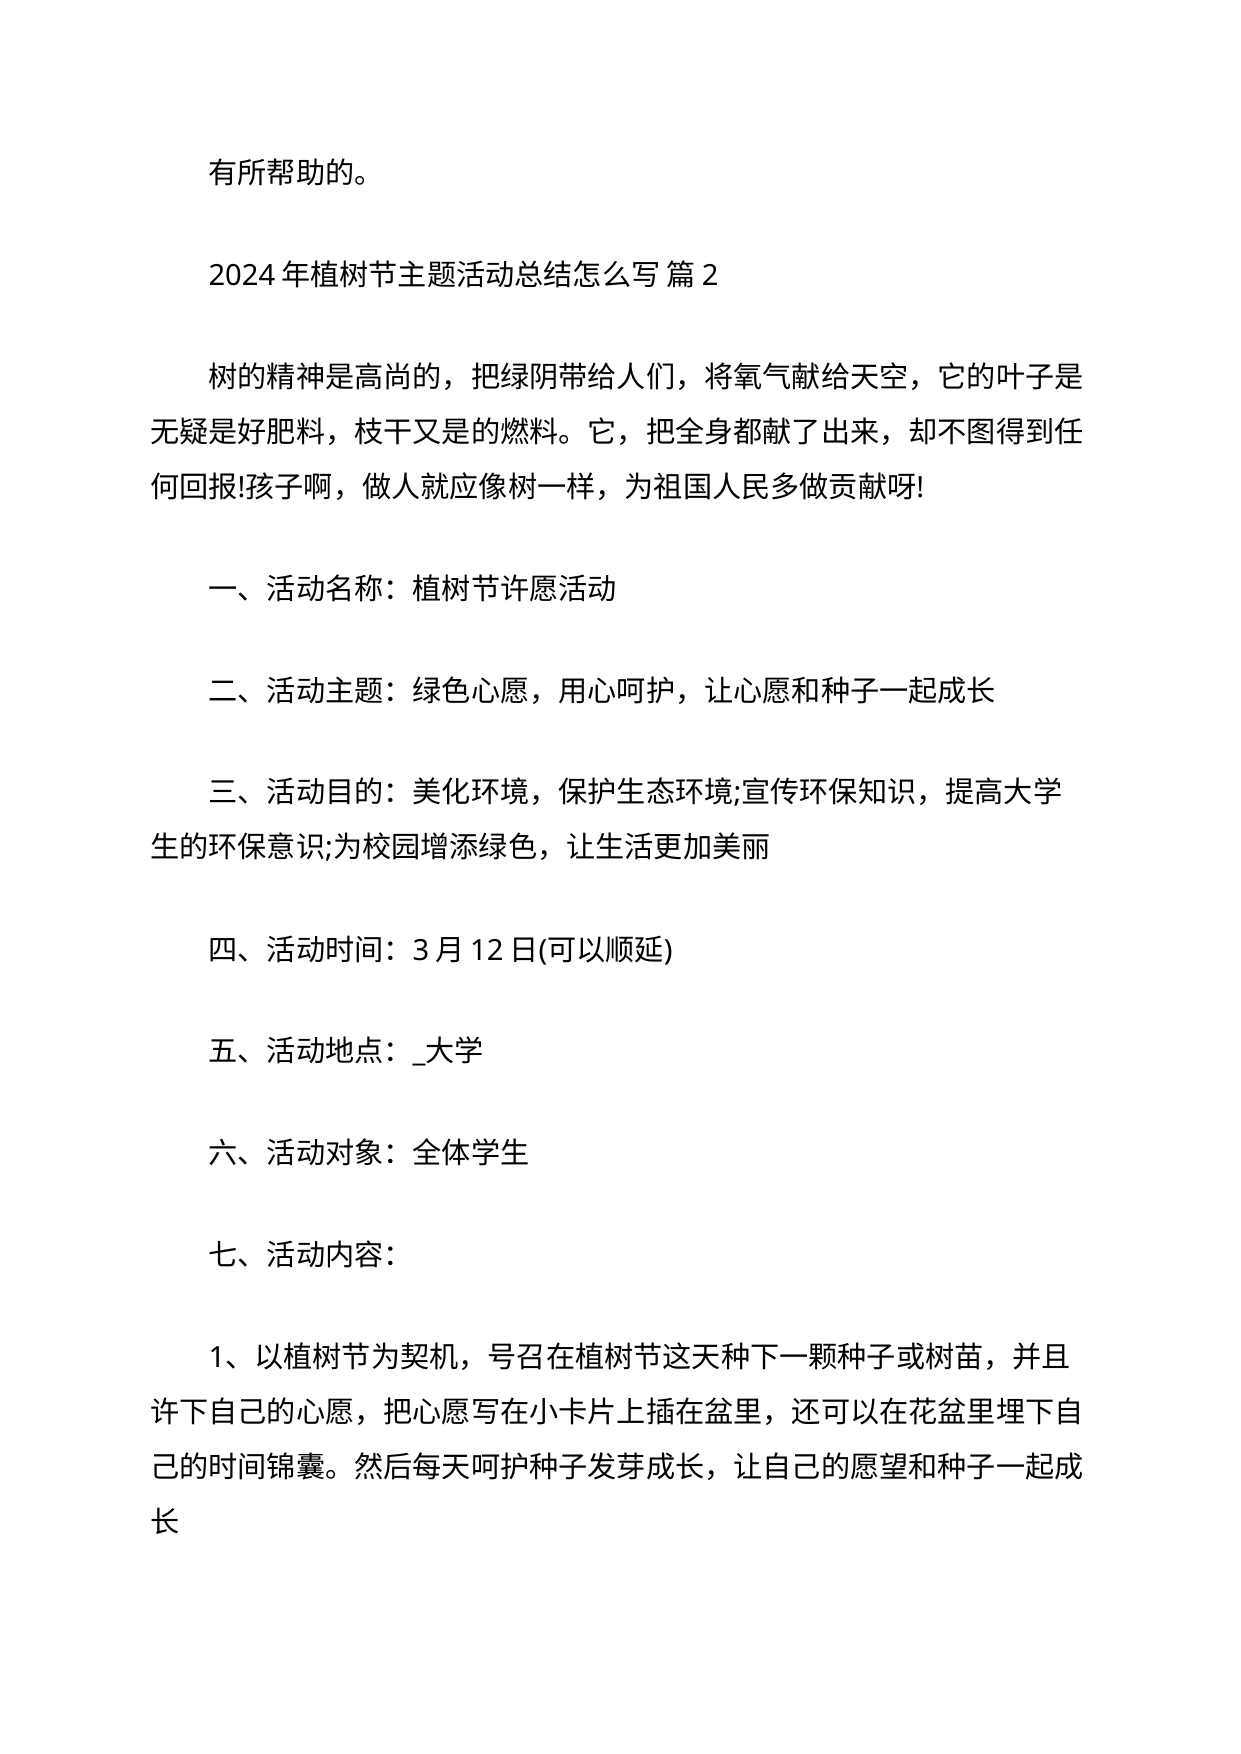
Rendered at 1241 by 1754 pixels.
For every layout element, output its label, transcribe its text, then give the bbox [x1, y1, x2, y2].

text 有所帮助的。 [150, 150, 1090, 192]
text 2024年植树节主题活动总结怎么写 篇2 [150, 252, 1090, 294]
text 六、活动对象：全体学生 [150, 1130, 1090, 1172]
text 三、活动目的：美化环境，保护生态环境;宣传环保知识，提高大学生的环保意识;为校园增添绿色，让生活更加美丽 [150, 769, 1090, 866]
text 二、活动主题：绿色心愿，用心呵护，让心愿和种子一起成长 [150, 667, 1090, 709]
text 五、活动地点：_大学 [150, 1028, 1090, 1070]
text 树的精神是高尚的，把绿阴带给人们，将氧气献给天空，它的叶子是无疑是好肥料，枝干又是的燃料。它，把全身都献了出来，却不图得到任何回报!孩子啊，做人就应像树一样，为祖国人民多做贡献呀! [150, 354, 1090, 506]
text 七、活动内容： [150, 1232, 1090, 1274]
text 一、活动名称：植树节许愿活动 [150, 566, 1090, 608]
text 1、以植树节为契机，号召在植树节这天种下一颗种子或树苗，并且许下自己的心愿，把心愿写在小卡片上插在盆里，还可以在花盆里埋下自己的时间锦囊。然后每天呵护种子发芽成长，让自己的愿望和种子一起成长 [150, 1333, 1090, 1541]
text 四、活动时间：3月12日(可以顺延) [150, 926, 1090, 968]
